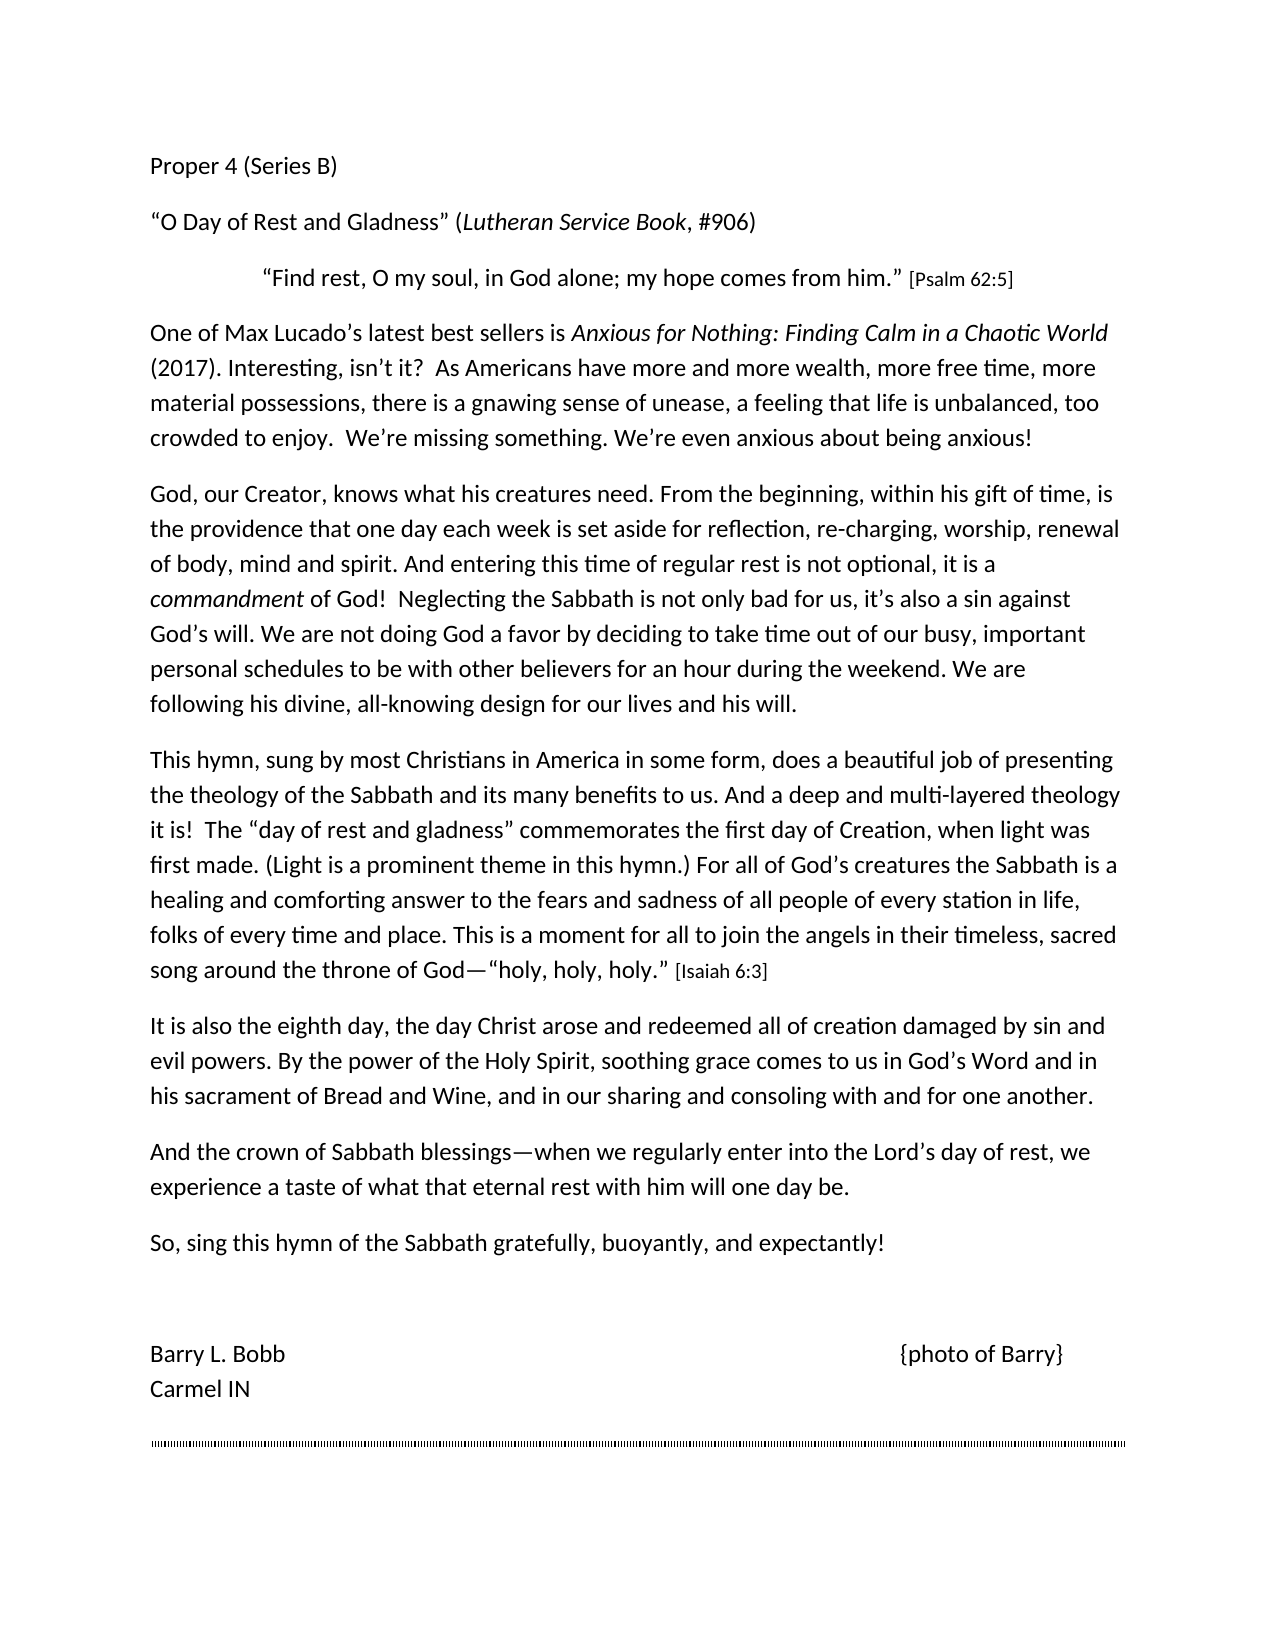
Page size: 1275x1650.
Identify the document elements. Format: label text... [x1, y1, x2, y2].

text So, sing this hymn of the Sabbath gratefully, buoyantly, and expectantly! [150, 1227, 1125, 1257]
text And the crown of Sabbath blessings—when we regularly enter into the Lord’s day of rest, we experience a taste of what that eternal rest with him will one day be. [150, 1136, 1125, 1201]
text “O Day of Rest and Gladness” (Lutheran Service Book, #906) [150, 206, 1125, 236]
text “Find rest, O my soul, in God alone; my hope comes from him.” [Psalm 62:5] [150, 262, 1125, 292]
text Proper 4 (Series B) [150, 150, 1125, 181]
text Barry L. Bobb {photo of Barry} [150, 1338, 1125, 1369]
text Carmel IN [150, 1373, 1125, 1404]
text God, our Creator, knows what his creatures need. From the beginning, within his gift of time, is the providence that one day each week is set aside for reflection, re-charging, worship, renewal of body, mind and spirit. And entering this time of regular rest is not optional, it is a commandment of God! Neglecting the Sabbath is not only bad for us, it’s also a sin against God’s will. We are not doing God a favor by deciding to take time out of our busy, important personal schedules to be with other believers for an hour during the weekend. We are following his divine, all-knowing design for our lives and his will. [150, 478, 1125, 719]
text It is also the eighth day, the day Christ arose and redeemed all of creation damaged by sin and evil powers. By the power of the Holy Spirit, soothing grace comes to us in God’s Word and in his sacrament of Bread and Wine, and in our sharing and consoling with and for one another. [150, 1010, 1125, 1111]
text One of Max Lucado’s latest best sellers is Anxious for Nothing: Finding Calm in a Chaotic World (2017). Interesting, isn’t it? As Americans have more and more wealth, more free time, more material possessions, there is a gnawing sense of unease, a feeling that life is unbalanced, too crowded to enjoy. We’re missing something. We’re even anxious about being anxious! [150, 317, 1125, 453]
text This hymn, sung by most Christians in America in some form, does a beautiful job of presenting the theology of the Sabbath and its many benefits to us. And a deep and multi-layered theology it is! The “day of rest and gladness” commemorates the first day of Creation, when light was first made. (Light is a prominent theme in this hymn.) For all of God’s creatures the Sabbath is a healing and comforting answer to the fears and sadness of all people of every station in life, folks of every time and place. This is a moment for all to join the angels in their timeless, sacred song around the throne of God—“holy, holy, holy.” [Isaiah 6:3] [150, 744, 1125, 985]
